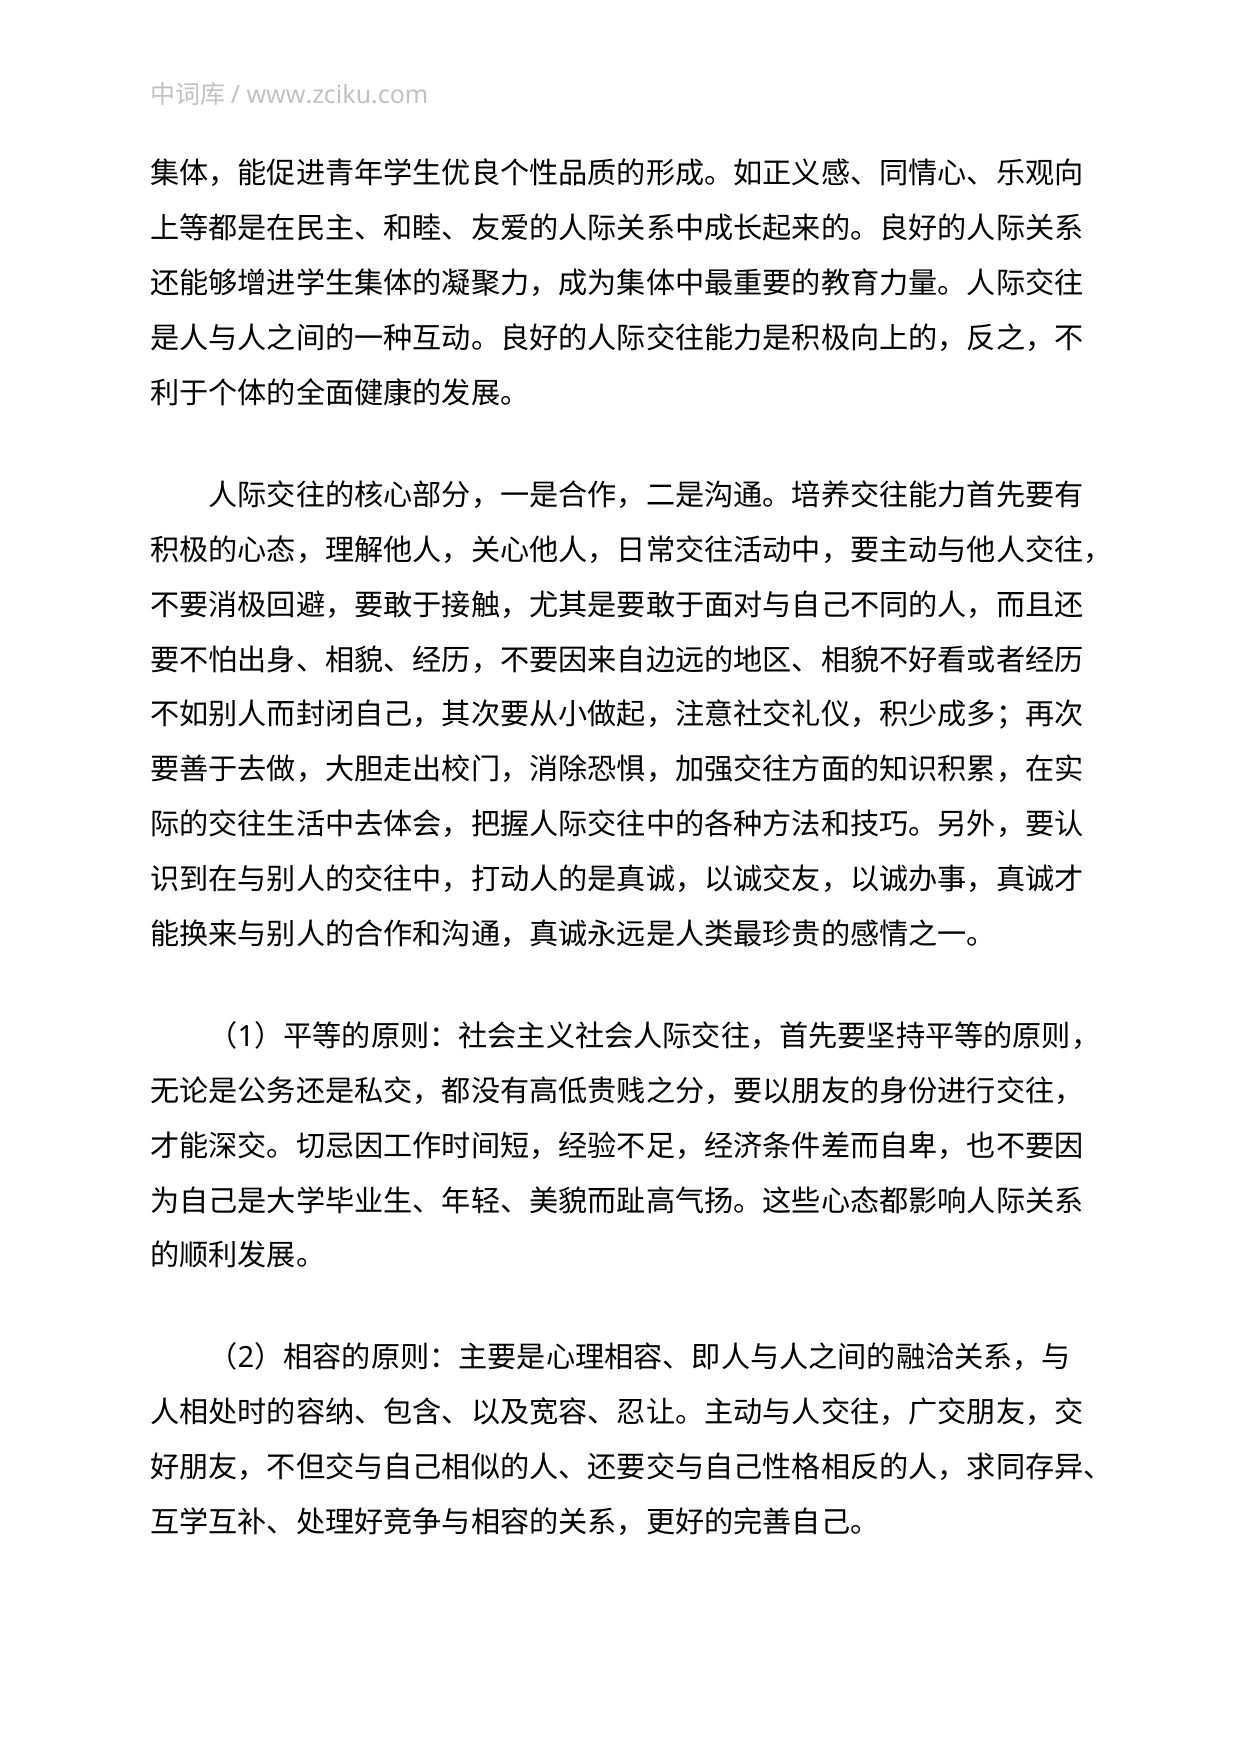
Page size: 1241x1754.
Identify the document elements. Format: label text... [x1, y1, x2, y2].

text （2）相容的原则：主要是心理相容、即人与人之间的融洽关系，与人相处时的容纳、包含、以及宽容、忍让。主动与人交往，广交朋友，交好朋友，不但交与自己相似的人、还要交与自己性格相反的人，求同存异、互学互补、处理好竞争与相容的关系，更好的完善自己。 [150, 1334, 1090, 1541]
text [150, 150, 1090, 412]
text （1）平等的原则：社会主义社会人际交往，首先要坚持平等的原则，无论是公务还是私交，都没有高低贵贱之分，要以朋友的身份进行交往，才能深交。切忌因工作时间短，经验不足，经济条件差而自卑，也不要因为自己是大学毕业生、年轻、美貌而趾高气扬。这些心态都影响人际关系的顺利发展。 [150, 1012, 1090, 1274]
text 人际交往的核心部分，一是合作，二是沟通。培养交往能力首先要有积极的心态，理解他人，关心他人，日常交往活动中，要主动与他人交往，不要消极回避，要敢于接触，尤其是要敢于面对与自己不同的人，而且还要不怕出身、相貌、经历，不要因来自边远的地区、相貌不好看或者经历不如别人而封闭自己，其次要从小做起，注意社交礼仪，积少成多；再次要善于去做，大胆走出校门，消除恐惧，加强交往方面的知识积累，在实际的交往生活中去体会，把握人际交往中的各种方法和技巧。另外，要认识到在与别人的交往中，打动人的是真诚，以诚交友，以诚办事，真诚才能换来与别人的合作和沟通，真诚永远是人类最珍贵的感情之一。 [150, 471, 1090, 953]
